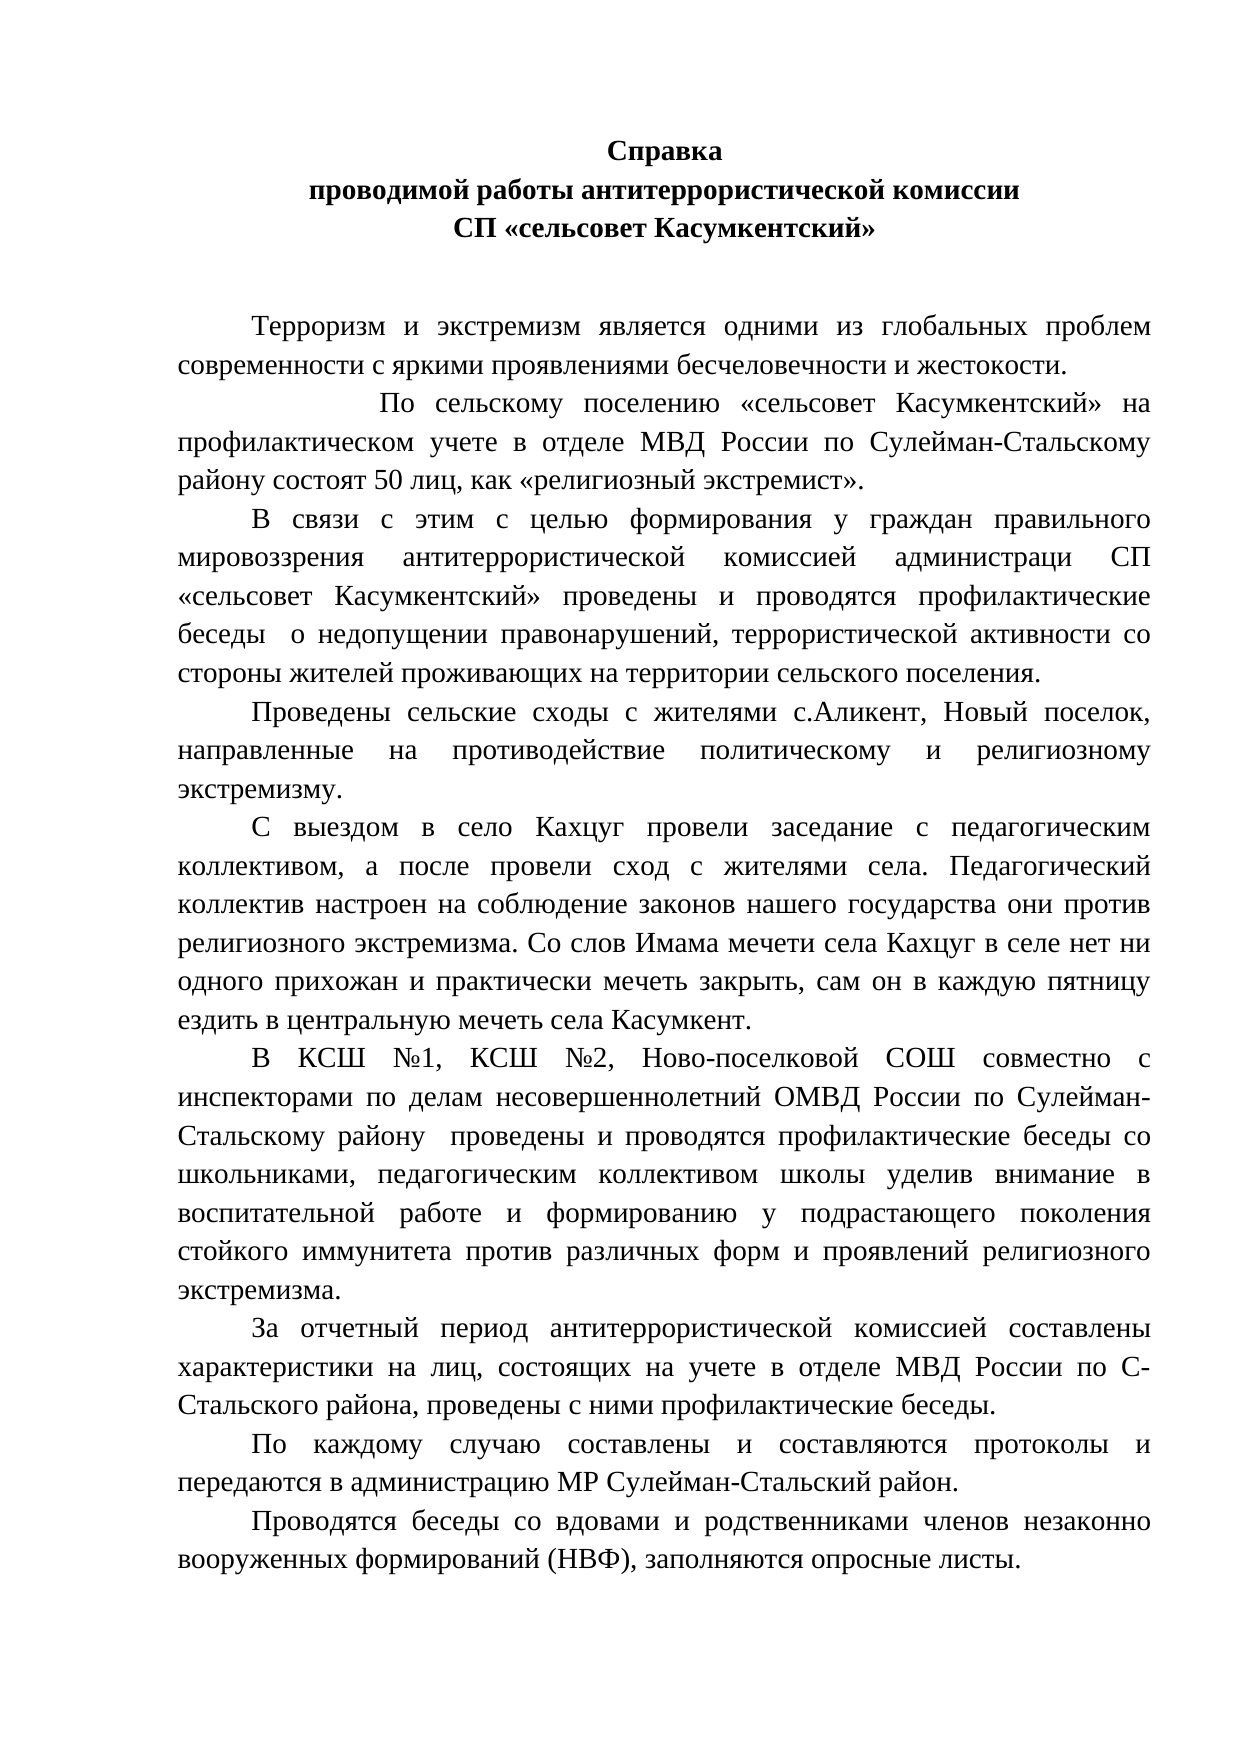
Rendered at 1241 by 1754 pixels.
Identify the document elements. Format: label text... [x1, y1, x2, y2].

text проводимой работы антитеррористической комиссии [177, 172, 1152, 205]
text Проводятся беседы со вдовами и родственниками членов незаконно вооруженных формирований (НВФ), заполняются опросные листы. [177, 1503, 1152, 1575]
text СП «сельсовет Касумкентский» [177, 210, 1152, 244]
text Проведены сельские сходы с жителями с.Аликент, Новый поселок, направленные на противодействие политическому и религиозному экстремизму. [177, 694, 1152, 804]
text За отчетный период антитеррористической комиссией составлены характеристики на лиц, состоящих на учете в отделе МВД России по С-Стальского района, проведены с ними профилактические беседы. [177, 1310, 1152, 1421]
text Терроризм и экстремизм является одними из глобальных проблем современности с яркими проявлениями бесчеловечности и жестокости. [177, 308, 1152, 380]
text По каждому случаю составлены и составляются протоколы и передаются в администрацию МР Сулейман-Стальский район. [177, 1426, 1152, 1498]
text В связи с этим с целью формирования у граждан правильного мировоззрения антитеррористической комиссией администраци СП «сельсовет Касумкентский» проведены и проводятся профилактические беседы о недопущении правонарушений, террористической активности со стороны жителей проживающих на территории сельского поселения. [177, 501, 1152, 689]
text По сельскому поселению «сельсовет Касумкентский» на профилактическом учете в отделе МВД России по Сулейман-Стальскому району состоят 50 лиц, как «религиозный экстремист». [177, 385, 1152, 496]
text Справка [177, 133, 1152, 167]
text С выездом в село Кахцуг провели заседание с педагогическим коллективом, а после провели сход с жителями села. Педагогический коллектив настроен на соблюдение законов нашего государства они против религиозного экстремизма. Со слов Имама мечети села Кахцуг в селе нет ни одного прихожан и практически мечеть закрыть, сам он в каждую пятницу ездить в центральную мечеть села Касумкент. [177, 809, 1152, 1036]
text В КСШ №1, КСШ №2, Ново-поселковой СОШ совместно с инспекторами по делам несовершеннолетний ОМВД России по Сулейман-Стальскому району проведены и проводятся профилактические беседы со школьниками, педагогическим коллективом школы уделив внимание в воспитательной работе и формированию у подрастающего поколения стойкого иммунитета против различных форм и проявлений религиозного экстремизма. [177, 1041, 1152, 1305]
